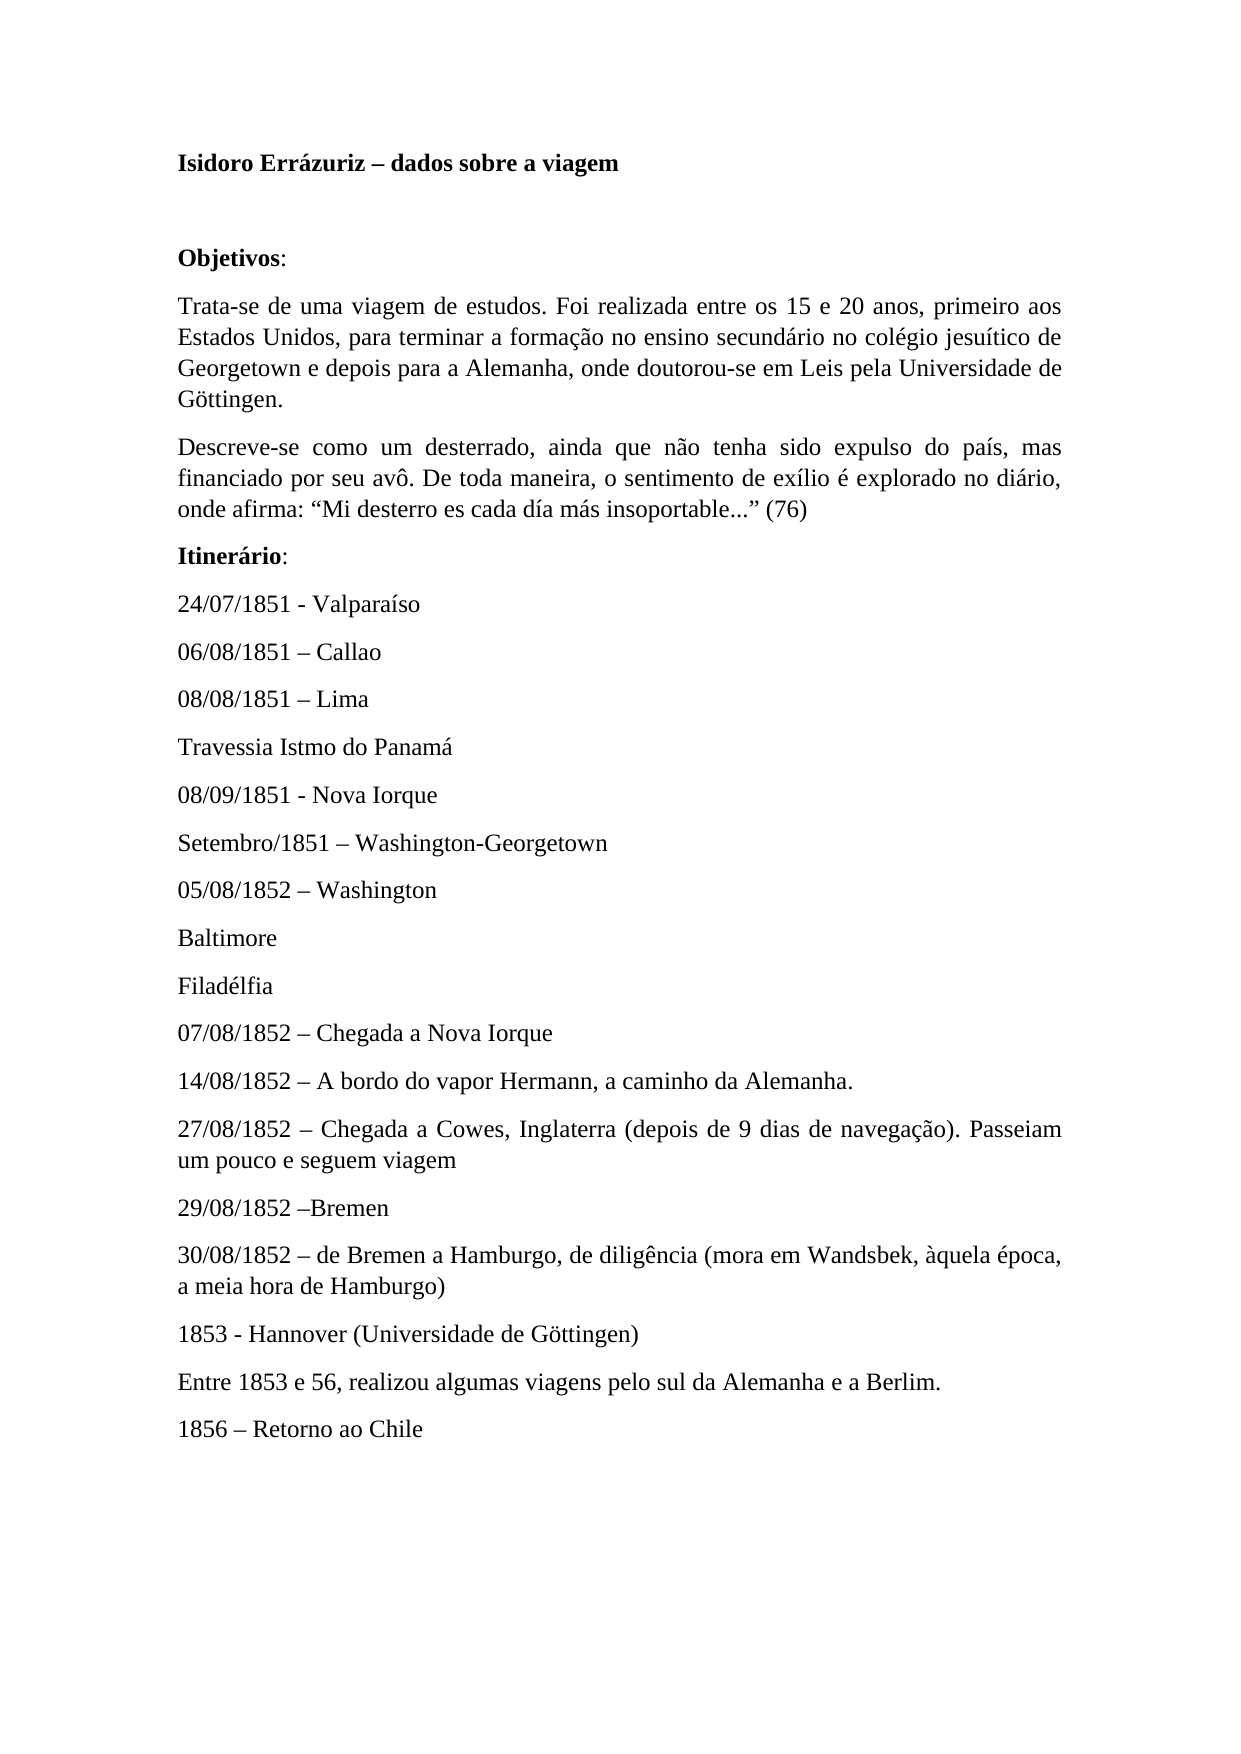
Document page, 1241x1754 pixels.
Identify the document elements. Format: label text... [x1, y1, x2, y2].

text 29/08/1852 –Bremen [177, 1193, 1063, 1221]
text Itinerário: [177, 541, 1063, 570]
text 08/08/1851 – Lima [177, 684, 1063, 713]
text Descreve-se como um desterrado, ainda que não tenha sido expulso do país, mas financiado por seu avô. De toda maneira, o sentimento de exílio é explorado no diário, onde afirma: “Mi desterro es cada día más insoportable...” (76) [177, 432, 1063, 522]
text 07/08/1852 – Chegada a Nova Iorque [177, 1018, 1063, 1047]
text Trata-se de uma viagem de estudos. Foi realizada entre os 15 e 20 anos, primeiro aos Estados Unidos, para terminar a formação no ensino secundário no colégio jesuítico de Georgetown e depois para a Alemanha, onde doutorou-se em Leis pela Universidade de Göttingen. [177, 291, 1063, 413]
text 24/07/1851 - Valparaíso [177, 589, 1063, 618]
text Isidoro Errázuriz – dados sobre a viagem [177, 148, 1063, 176]
text 05/08/1852 – Washington [177, 875, 1063, 904]
text 27/08/1852 – Chegada a Cowes, Inglaterra (depois de 9 dias de navegação). Passeiam um pouco e seguem viagem [177, 1114, 1063, 1174]
text Setembro/1851 – Washington-Georgetown [177, 828, 1063, 856]
text Baltimore [177, 923, 1063, 952]
text 1853 - Hannover (Universidade de Göttingen) [177, 1319, 1063, 1348]
text Travessia Istmo do Panamá [177, 732, 1063, 761]
text Entre 1853 e 56, realizou algumas viagens pelo sul da Alemanha e a Berlim. [177, 1367, 1063, 1396]
text 08/09/1851 - Nova Iorque [177, 780, 1063, 809]
text Objetivos: [177, 243, 1063, 272]
text 06/08/1851 – Callao [177, 637, 1063, 666]
text 30/08/1852 – de Bremen a Hamburgo, de diligência (mora em Wandsbek, àquela época, a meia hora de Hamburgo) [177, 1240, 1063, 1300]
text 1856 – Retorno ao Chile [177, 1414, 1063, 1443]
text Filadélfia [177, 971, 1063, 999]
text 14/08/1852 – A bordo do vapor Hermann, a caminho da Alemanha. [177, 1066, 1063, 1095]
